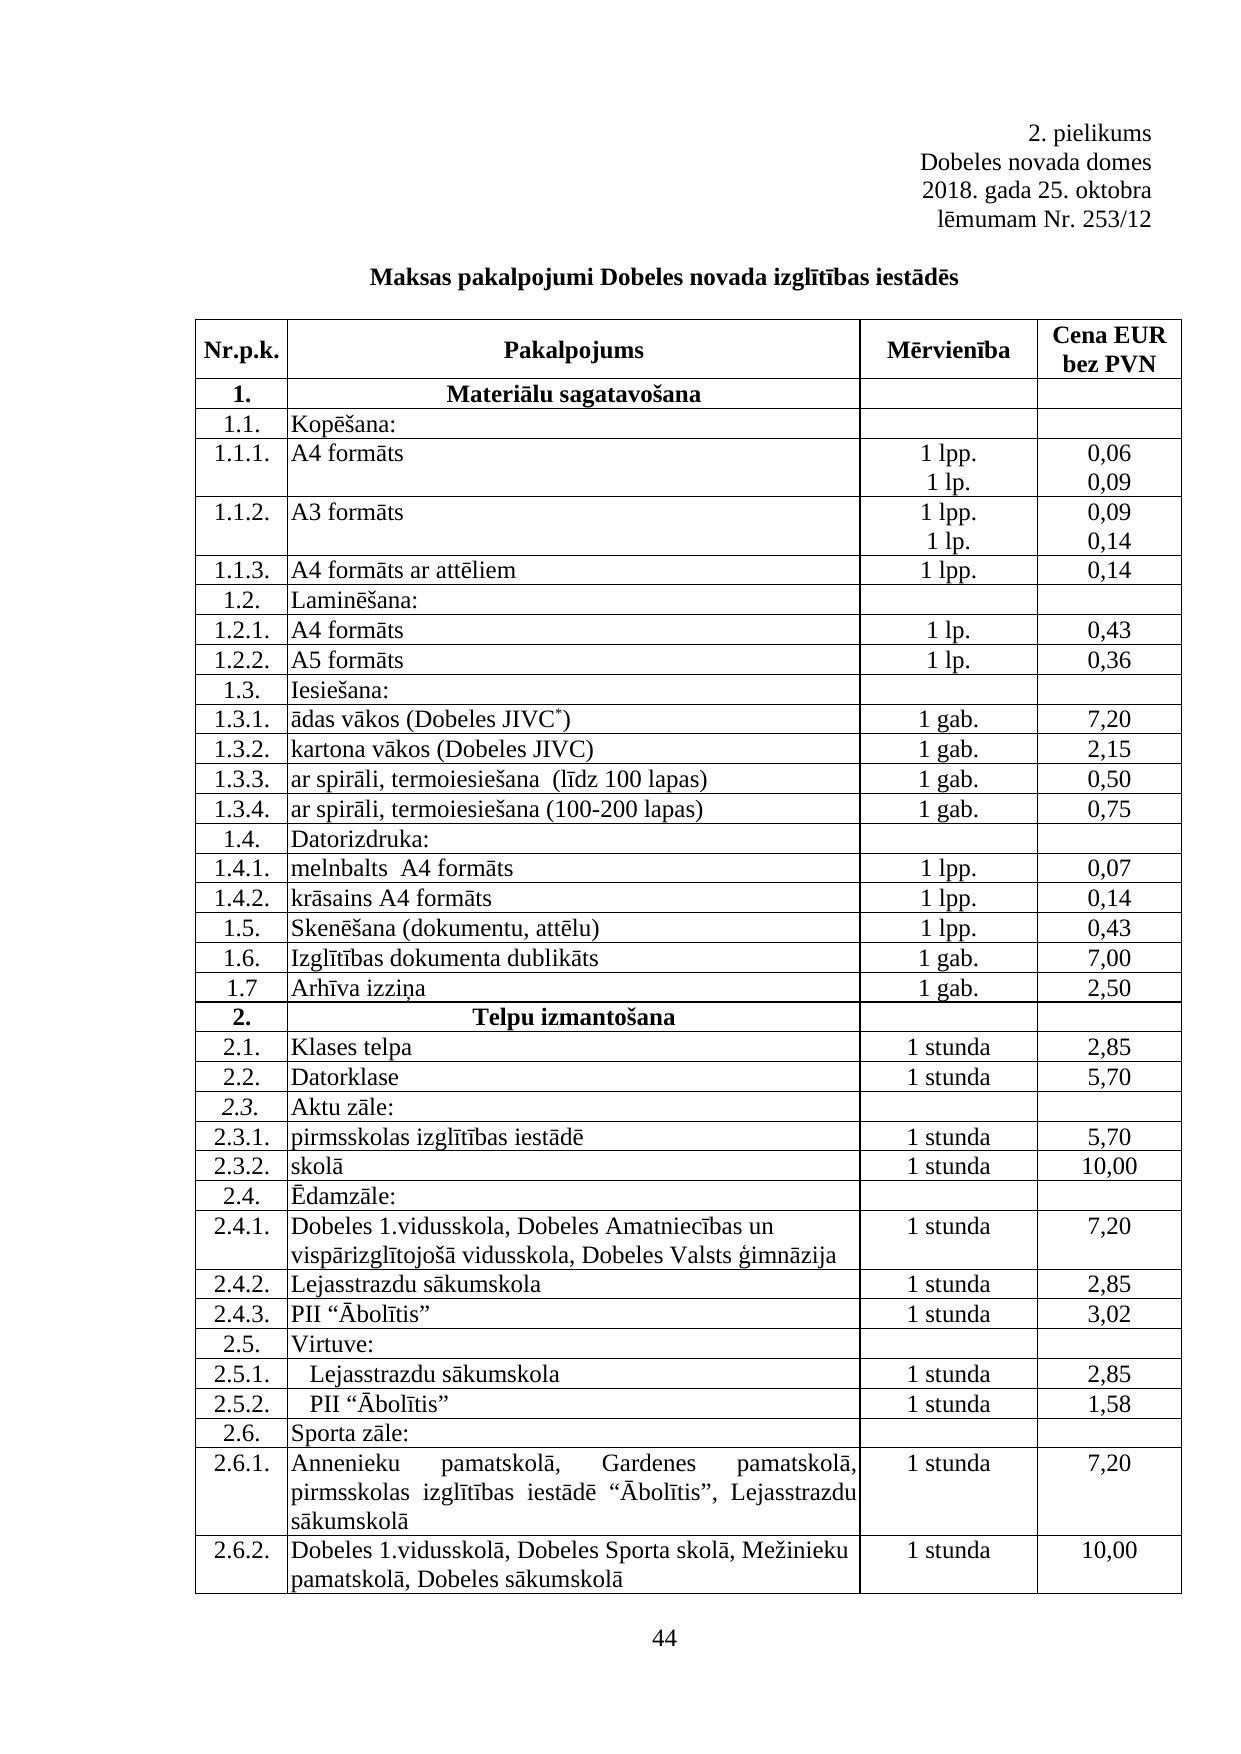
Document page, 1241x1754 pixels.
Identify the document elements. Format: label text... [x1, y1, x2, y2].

text lēmumam Nr. 253/12 [177, 204, 1152, 233]
table_cell kartona vākos (Dobeles JIVC) [288, 734, 859, 763]
text 2. pielikums [177, 118, 1152, 147]
table_cell [861, 379, 1037, 408]
table_cell A4 formāts [288, 439, 859, 496]
table_cell Aktu zāle: [288, 1092, 859, 1121]
table_cell 1.3.4. [196, 794, 287, 823]
table_cell 2.4.1. [196, 1211, 287, 1268]
table_cell [861, 1329, 1037, 1358]
table_cell Skenēšana (dokumentu, attēlu) [288, 913, 859, 942]
table_header Nr.p.k. [196, 320, 287, 378]
table_cell 1 lpp. 1 lp. [861, 439, 1037, 496]
table_cell 1 gab. [861, 973, 1037, 1001]
table_cell 2.4.3. [196, 1299, 287, 1328]
text Dobeles novada domes [177, 147, 1152, 176]
table_cell [861, 585, 1037, 614]
table_cell 1.1.1. [196, 439, 287, 496]
table_cell [1038, 585, 1181, 614]
table_cell 1 lp. [861, 645, 1037, 674]
table_cell 2.5.2. [196, 1389, 287, 1417]
table_cell [1038, 1181, 1181, 1210]
table_cell 2.4.2. [196, 1270, 287, 1298]
table_cell 1 gab. [861, 794, 1037, 823]
table_cell 2,15 [1038, 734, 1181, 763]
table_cell 1.4. [196, 824, 287, 852]
table_cell 1 lp. [861, 615, 1037, 644]
table_cell [1038, 824, 1181, 852]
table_cell 2.3. [196, 1092, 287, 1121]
table_cell 0,36 [1038, 645, 1181, 674]
table_cell 1 gab. [861, 943, 1037, 972]
table_cell 1.4.2. [196, 883, 287, 912]
table_cell 1 gab. [861, 705, 1037, 733]
table_cell Kopēšana: [288, 409, 859, 437]
table_cell PII “Ābolītis” [288, 1299, 859, 1328]
table_cell A3 formāts [288, 497, 859, 554]
table_cell 1 lpp. 1 lp. [861, 497, 1037, 554]
table_cell Ēdamzāle: [288, 1181, 859, 1210]
table_cell [1038, 379, 1181, 408]
table_cell 1 lpp. [861, 854, 1037, 882]
table_cell 2,50 [1038, 973, 1181, 1001]
table_cell 1.7 [196, 973, 287, 1001]
table_cell 2.3.2. [196, 1151, 287, 1180]
table_cell Sporta zāle: [288, 1419, 859, 1447]
table_cell 2.5.1. [196, 1359, 287, 1388]
table_cell Annenieku pamatskolā, Gardenes pamatskolā, pirmsskolas izglītības iestādē “Ābolītis”, Lejasstrazdu sākumskolā [288, 1448, 859, 1534]
table_cell 2,85 [1038, 1032, 1181, 1061]
table_cell 2. [196, 1003, 287, 1031]
table_cell 7,20 [1038, 1448, 1181, 1534]
table_cell Izglītības dokumenta dublikāts [288, 943, 859, 972]
table_cell 1.1.2. [196, 497, 287, 554]
table_cell [1038, 675, 1181, 703]
table_cell A4 formāts [288, 615, 859, 644]
table_cell 10,00 [1038, 1536, 1181, 1593]
table_cell A5 formāts [288, 645, 859, 674]
table_cell 1.3. [196, 675, 287, 703]
table_cell [861, 675, 1037, 703]
table_cell 1 gab. [861, 734, 1037, 763]
table_cell Dobeles 1.vidusskola, Dobeles Amatniecības un vispārizglītojošā vidusskola, Dobeles Valsts ģimnāzija [288, 1211, 859, 1268]
table_cell 1.2. [196, 585, 287, 614]
table_cell 1 stunda [861, 1270, 1037, 1298]
table_cell [1038, 1092, 1181, 1121]
table_cell 10,00 [1038, 1151, 1181, 1180]
table_cell 1,58 [1038, 1389, 1181, 1417]
table_cell 2.6.2. [196, 1536, 287, 1593]
table_cell 1 stunda [861, 1389, 1037, 1417]
table_cell Iesiešana: [288, 675, 859, 703]
table_cell ar spirāli, termoiesiešana (100-200 lapas) [288, 794, 859, 823]
table_cell [861, 1003, 1037, 1031]
table_cell 0,14 [1038, 556, 1181, 584]
table_cell 0,43 [1038, 913, 1181, 942]
table_cell Datorklase [288, 1062, 859, 1091]
table_cell Lejasstrazdu sākumskola [288, 1359, 859, 1388]
table_cell [1038, 1329, 1181, 1358]
table_header Pakalpojums [288, 320, 859, 378]
table_header Cena EUR bez PVN [1038, 320, 1181, 378]
table_cell [1038, 409, 1181, 437]
table_cell 1.2.2. [196, 645, 287, 674]
table_header Mērvienība [861, 320, 1037, 378]
table_cell 1.1. [196, 409, 287, 437]
table_cell 1.3.3. [196, 764, 287, 793]
table_cell 1 gab. [861, 764, 1037, 793]
table_cell PII “Ābolītis” [288, 1389, 859, 1417]
table_cell 1 stunda [861, 1122, 1037, 1150]
table_cell 7,20 [1038, 1211, 1181, 1268]
table_cell 1.3.2. [196, 734, 287, 763]
table_cell 0,06 0,09 [1038, 439, 1181, 496]
table_cell krāsains A4 formāts [288, 883, 859, 912]
table_cell 1 stunda [861, 1448, 1037, 1534]
table_cell [861, 409, 1037, 437]
table_cell 2.6. [196, 1419, 287, 1447]
table_cell 5,70 [1038, 1062, 1181, 1091]
table_cell Datorizdruka: [288, 824, 859, 852]
table_cell 0,09 0,14 [1038, 497, 1181, 554]
table_cell A4 formāts ar attēliem [288, 556, 859, 584]
table_cell 1 lpp. [861, 556, 1037, 584]
table_cell 1.3.1. [196, 705, 287, 733]
table_cell Telpu izmantošana [288, 1003, 859, 1031]
table_cell 2.5. [196, 1329, 287, 1358]
table_cell 1 stunda [861, 1536, 1037, 1593]
table_cell [861, 1419, 1037, 1447]
table_cell Arhīva izziņa [288, 973, 859, 1001]
table_cell 1.2.1. [196, 615, 287, 644]
table_cell Laminēšana: [288, 585, 859, 614]
table_cell 1 stunda [861, 1032, 1037, 1061]
table_cell 2.3.1. [196, 1122, 287, 1150]
table_cell 0,07 [1038, 854, 1181, 882]
table_cell [861, 1181, 1037, 1210]
text Maksas pakalpojumi Dobeles novada izglītības iestādēs [177, 262, 1152, 291]
table_cell Lejasstrazdu sākumskola [288, 1270, 859, 1298]
table_cell melnbalts A4 formāts [288, 854, 859, 882]
table_cell 0,43 [1038, 615, 1181, 644]
table_cell 2.4. [196, 1181, 287, 1210]
table_cell 2,85 [1038, 1359, 1181, 1388]
table_cell 0,75 [1038, 794, 1181, 823]
table_cell Virtuve: [288, 1329, 859, 1358]
table_cell 1. [196, 379, 287, 408]
table_cell 1 stunda [861, 1359, 1037, 1388]
table_cell 1 lpp. [861, 913, 1037, 942]
table_cell 0,14 [1038, 883, 1181, 912]
table_cell 2.2. [196, 1062, 287, 1091]
table_cell skolā [288, 1151, 859, 1180]
table_cell Klases telpa [288, 1032, 859, 1061]
table_cell ādas vākos (Dobeles JIVC*) [288, 705, 859, 733]
table_cell [1038, 1419, 1181, 1447]
table_cell 5,70 [1038, 1122, 1181, 1150]
table_cell [861, 824, 1037, 852]
table_cell 2.1. [196, 1032, 287, 1061]
table_cell 1.6. [196, 943, 287, 972]
table_cell 3,02 [1038, 1299, 1181, 1328]
table_cell 1.1.3. [196, 556, 287, 584]
table_cell Materiālu sagatavošana [288, 379, 859, 408]
table_cell 1 stunda [861, 1299, 1037, 1328]
text 2018. gada 25. oktobra [177, 176, 1152, 204]
table_cell 7,20 [1038, 705, 1181, 733]
table_cell 2.6.1. [196, 1448, 287, 1534]
table_cell 7,00 [1038, 943, 1181, 972]
table_cell 1 lpp. [861, 883, 1037, 912]
table_cell 2,85 [1038, 1270, 1181, 1298]
table_cell 1 stunda [861, 1211, 1037, 1268]
table_cell 1.4.1. [196, 854, 287, 882]
table_cell [861, 1092, 1037, 1121]
table_cell [1038, 1003, 1181, 1031]
table_cell ar spirāli, termoiesiešana (līdz 100 lapas) [288, 764, 859, 793]
table_cell 0,50 [1038, 764, 1181, 793]
table_cell Dobeles 1.vidusskolā, Dobeles Sporta skolā, Mežinieku pamatskolā, Dobeles sākumskolā [288, 1536, 859, 1593]
table_cell pirmsskolas izglītības iestādē [288, 1122, 859, 1150]
table_cell 1 stunda [861, 1062, 1037, 1091]
table_cell 1 stunda [861, 1151, 1037, 1180]
table_cell 1.5. [196, 913, 287, 942]
